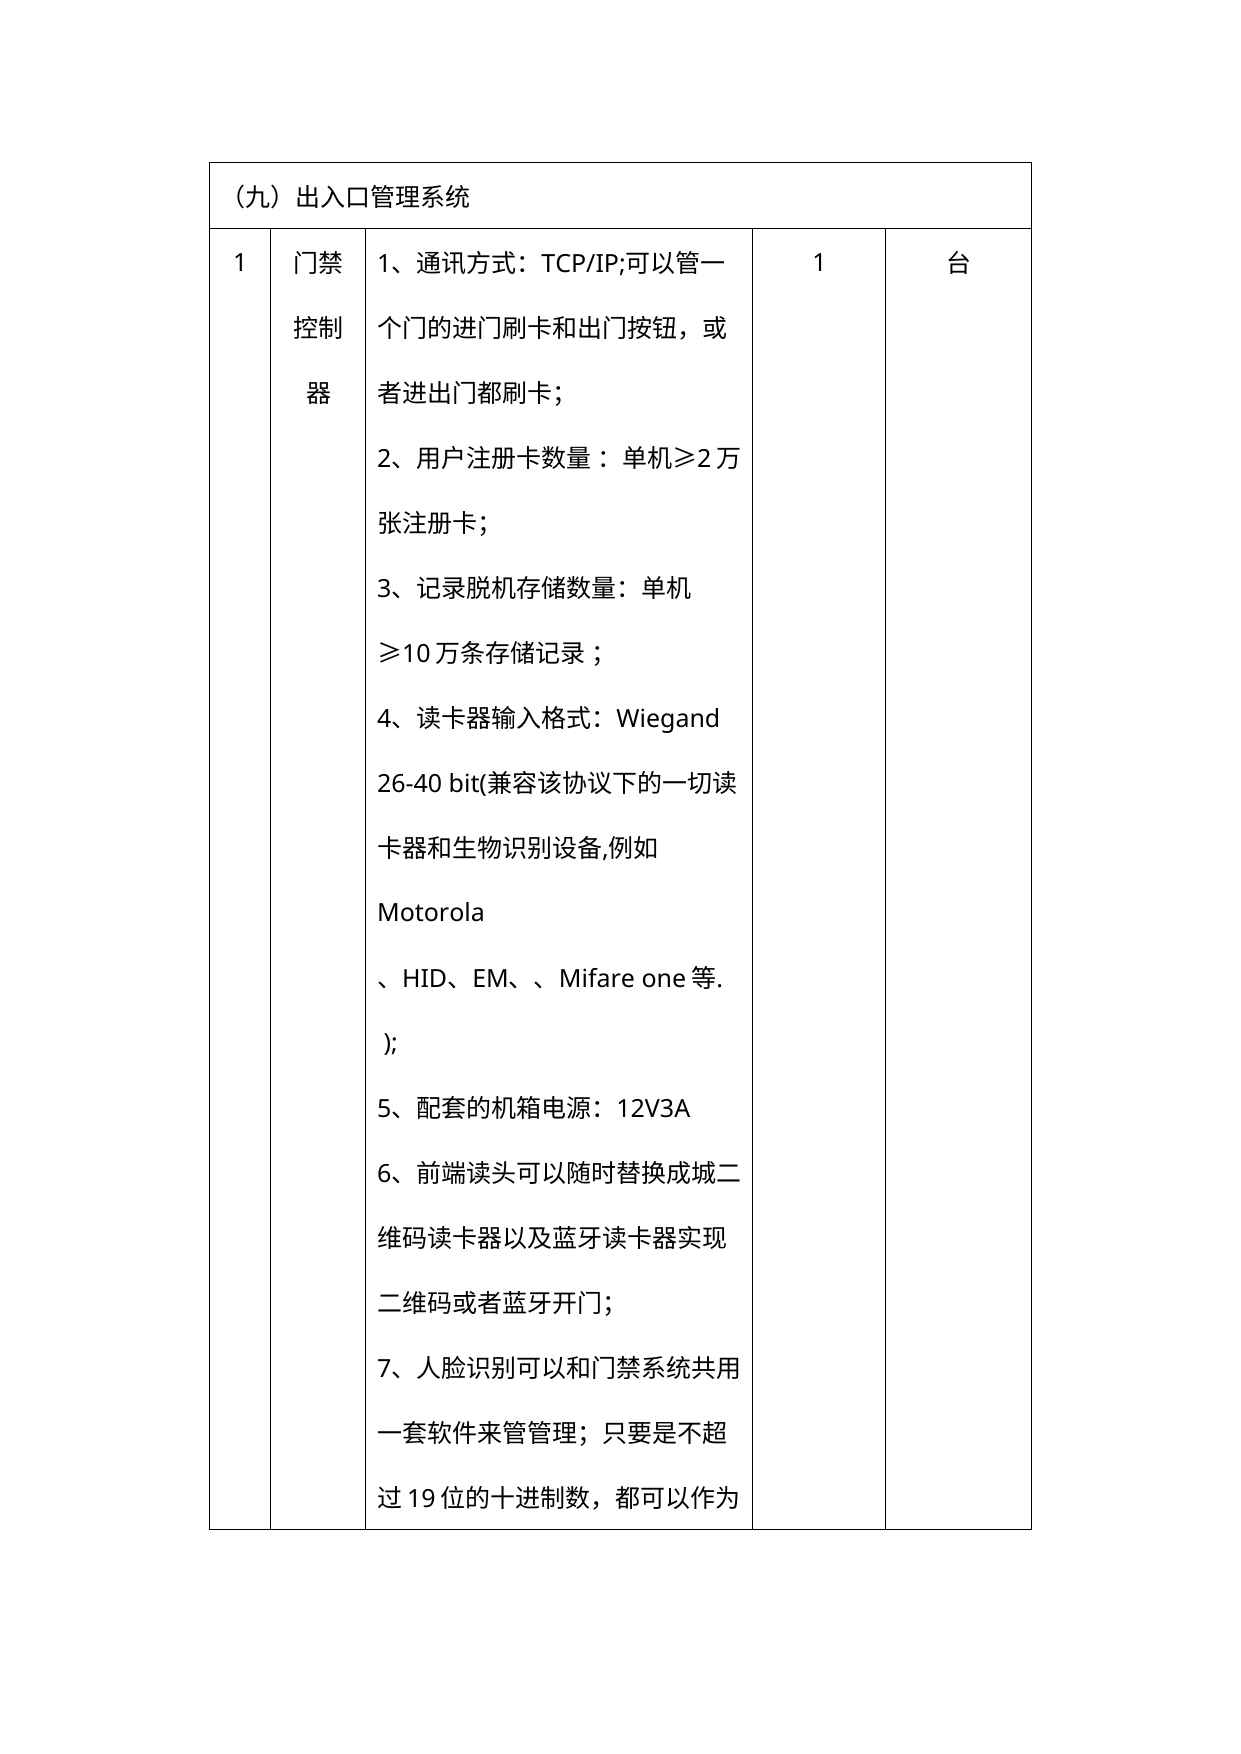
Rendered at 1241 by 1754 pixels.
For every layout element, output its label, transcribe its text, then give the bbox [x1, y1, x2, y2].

table_cell 1 [210, 229, 270, 1529]
table_cell 1 [753, 229, 885, 1529]
table_cell 台 [886, 229, 1031, 1529]
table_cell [366, 229, 752, 1529]
table_cell 门禁控制器 [271, 229, 365, 1529]
table_cell （九）出入口管理系统 [210, 163, 1031, 228]
